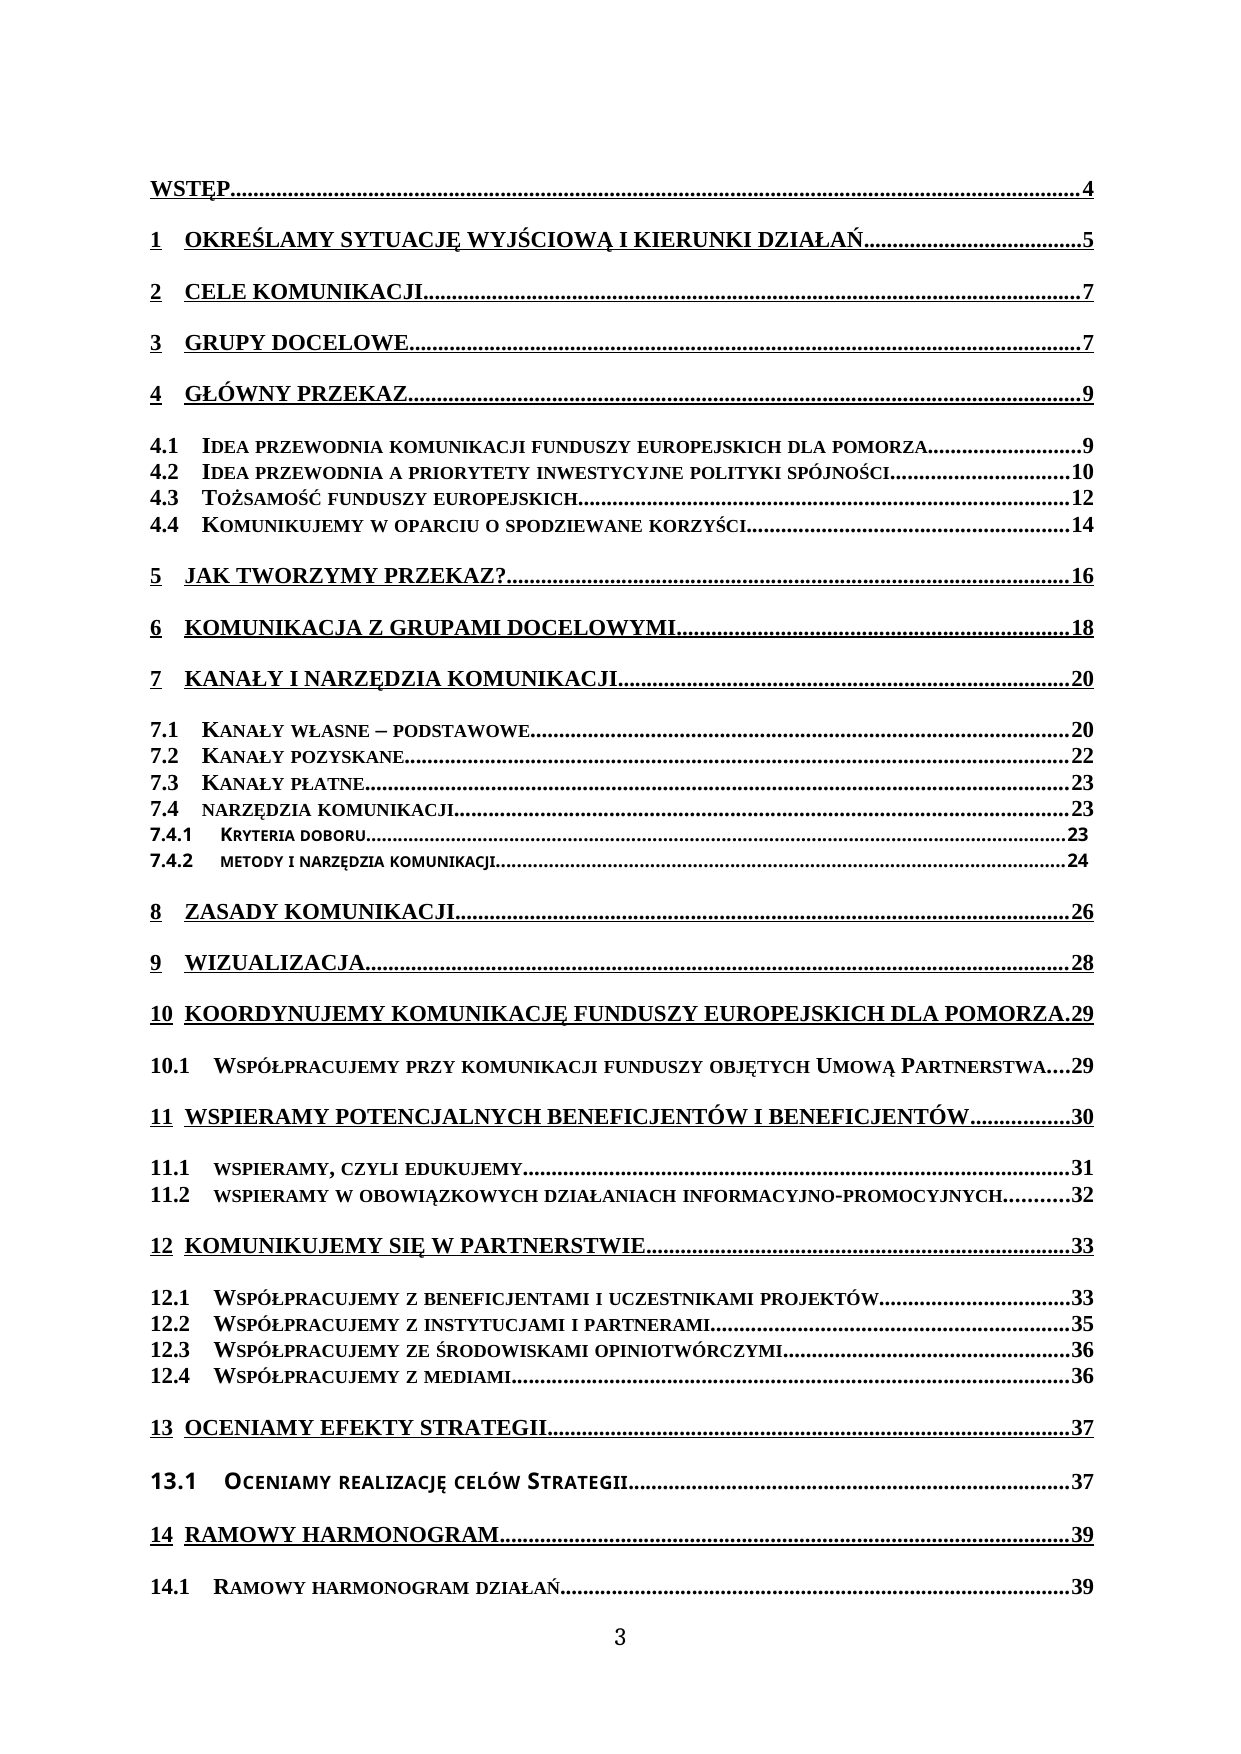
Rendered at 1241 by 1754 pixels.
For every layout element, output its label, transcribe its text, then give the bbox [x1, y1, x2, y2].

text 9 Wizualizacja 28 [150, 949, 1090, 975]
text 4.2 Idea przewodnia a priorytety inwestycyjne polityki spójności 10 [150, 458, 1090, 484]
text 14 Ramowy harmonogram 39 [150, 1522, 1090, 1548]
text 3 Grupy docelowe 7 [150, 329, 1090, 355]
text 2 Cele komunikacji 7 [150, 278, 1090, 304]
text 1 Określamy sytuację wyjściową i kierunki działań 5 [150, 226, 1090, 253]
text 11.2 wspieramy w obowiązkowych działaniach informacyjno-promocyjnych 32 [150, 1181, 1090, 1207]
text 4.4 Komunikujemy w oparciu o spodziewane korzyści 14 [150, 511, 1090, 537]
text 12.4 Współpracujemy z mediami 36 [150, 1363, 1090, 1389]
text 7.1 Kanały własne – podstawowe 20 [150, 716, 1090, 743]
text 12.2 Współpracujemy z instytucjami i partnerami 35 [150, 1310, 1090, 1336]
text 4 Główny przekaz 9 [150, 380, 1090, 407]
text 5 Jak tworzymy przekaz? 16 [150, 562, 1090, 588]
text 13 Oceniamy efekty strategii 37 [150, 1414, 1090, 1440]
text 4.1 Idea przewodnia komunikacji funduszy europejskich dla pomorza 9 [150, 432, 1090, 458]
text 11 Wspieramy potencjalnych beneficjentów i beneficjentów 30 [150, 1103, 1090, 1129]
text 12.1 Współpracujemy z beneficjentami i uczestnikami projektów 33 [150, 1283, 1090, 1310]
text 7.3 Kanały płatne 23 [150, 769, 1090, 795]
text 7.4 narzędzia komunikacji 23 [150, 795, 1090, 822]
text 10 Koordynujemy komunikację Funduszy Europejskich dla Pomorza 29 [150, 1000, 1090, 1027]
text 4.3 Tożsamość funduszy europejskich 12 [150, 484, 1090, 511]
text WSTĘP 4 [150, 175, 1090, 198]
text 13.1 Oceniamy realizację celów Strategii 37 [150, 1465, 1090, 1497]
text 7 Kanały i narzędzia komunikacji 20 [150, 665, 1090, 691]
text 11.1 wspieramy, czyli edukujemy 31 [150, 1154, 1090, 1181]
text 7.2 Kanały pozyskane 22 [150, 743, 1090, 769]
text 7.4.2 metody i narzędzia komunikacji 24 [150, 847, 1090, 873]
text 8 Zasady komunikacji 26 [150, 898, 1090, 924]
text 10.1 Współpracujemy przy komunikacji funduszy objętych Umową Partnerstwa 29 [150, 1052, 1090, 1078]
text 6 Komunikacja z grupami docelowymi 18 [150, 613, 1090, 640]
text 7.4.1 Kryteria doboru 23 [150, 822, 1090, 847]
text 12 Komunikujemy się w partnerstwie 33 [150, 1232, 1090, 1258]
text 14.1 Ramowy harmonogram działań 39 [150, 1573, 1090, 1599]
text 12.3 Współpracujemy ze środowiskami opiniotwórczymi 36 [150, 1336, 1090, 1363]
